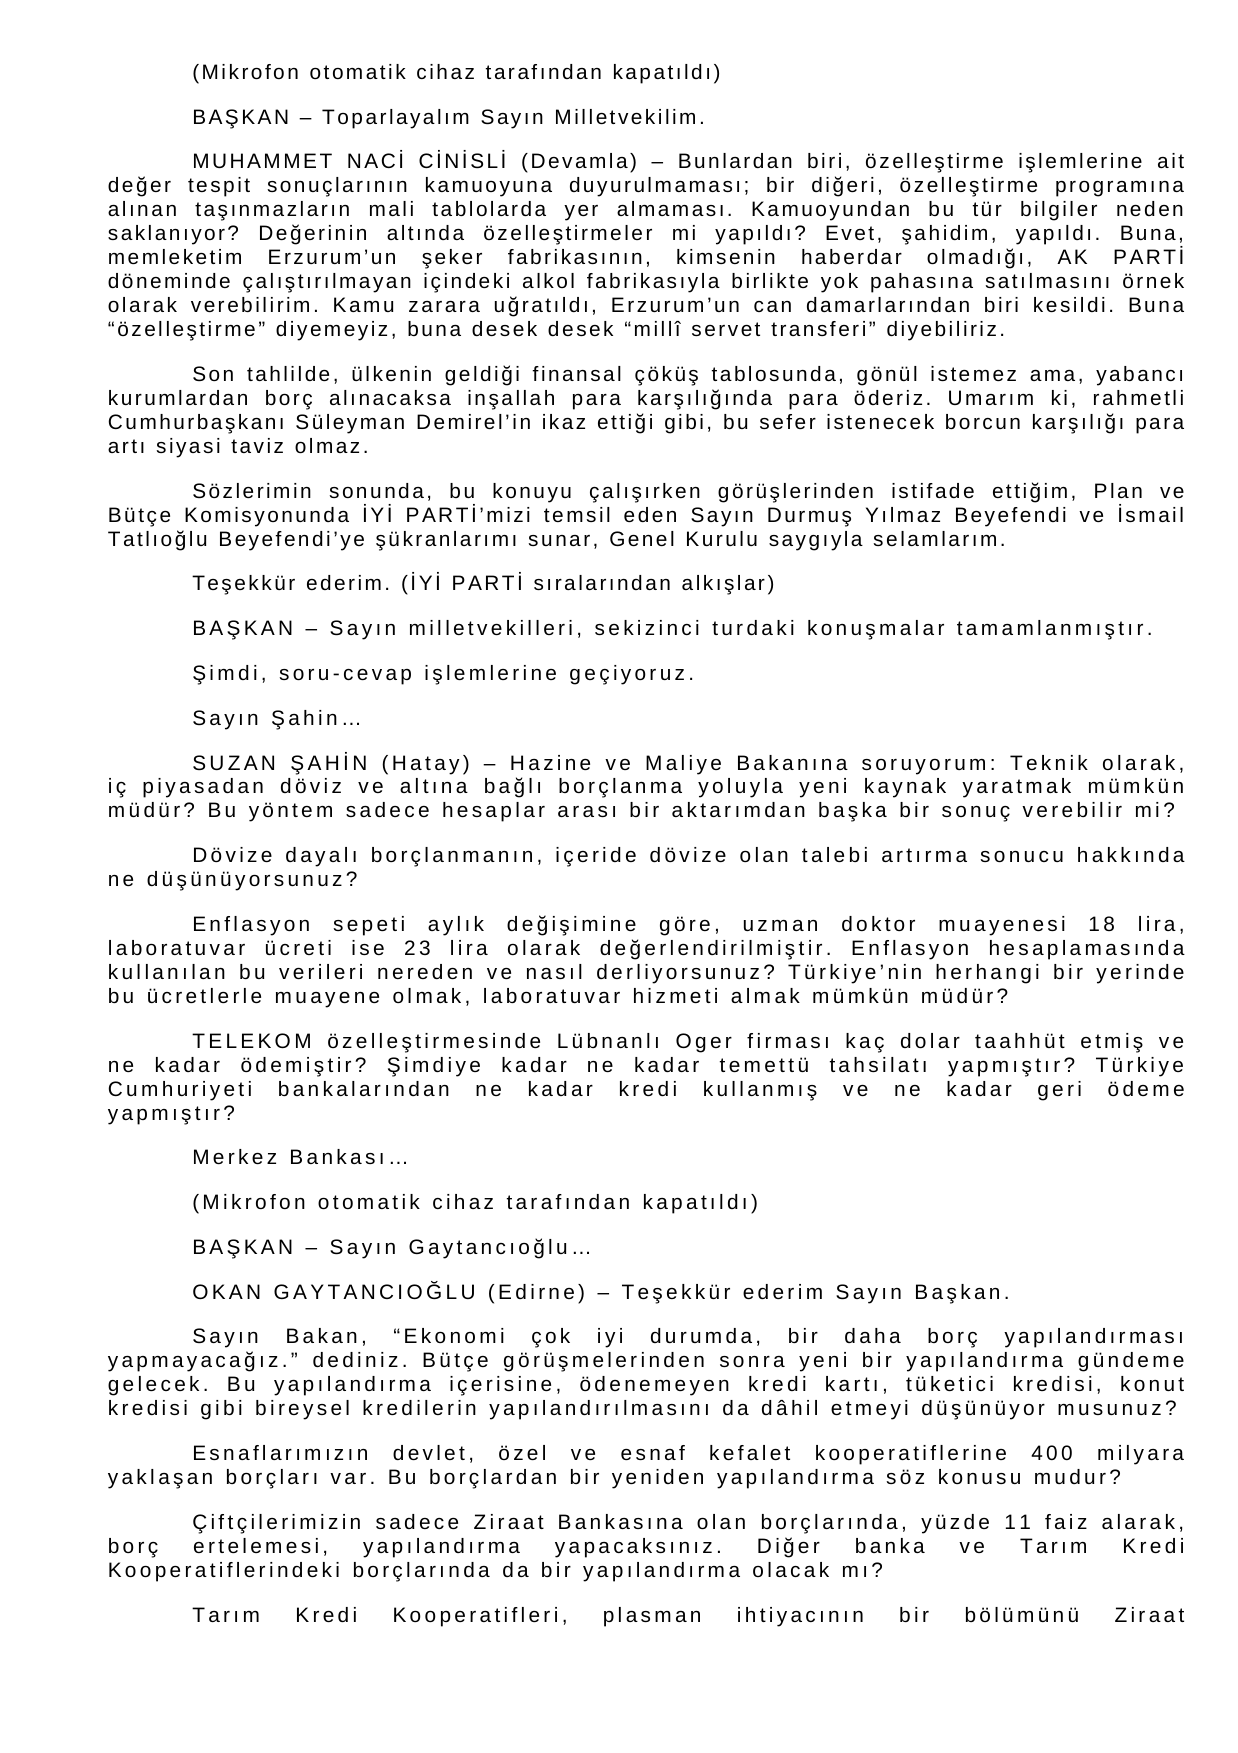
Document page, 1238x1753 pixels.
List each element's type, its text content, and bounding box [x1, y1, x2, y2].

text Son tahlilde, ülkenin geldiği finansal çöküş tablosunda, gönül istemez ama, yabancı kurumlardan borç alınacaksa inşallah para karşılığında para öderiz. Umarım ki, rahmetli Cumhurbaşkanı Süleyman Demirel’in ikaz ettiği gibi, bu sefer istenecek borcun karşılığı para artı siyasi taviz olmaz. [108, 362, 1186, 458]
text BAŞKAN – Toparlayalım Sayın Milletvekilim. [108, 104, 1186, 128]
text BAŞKAN – Sayın Gaytancıoğlu… [108, 1235, 1186, 1259]
text Dövize dayalı borçlanmanın, içeride dövize olan talebi artırma sonucu hakkında ne düşünüyorsunuz? [108, 843, 1186, 891]
text MUHAMMET NACİ CİNİSLİ (Devamla) – Bunlardan biri, özelleştirme işlemlerine ait değer tespit sonuçlarının kamuoyuna duyurulmaması; bir diğeri, özelleştirme programına alınan taşınmazların mali tablolarda yer almaması. Kamuoyundan bu tür bilgiler neden saklanıyor? Değerinin altında özelleştirmeler mi yapıldı? Evet, şahidim, yapıldı. Buna, memleketim Erzurum’un şeker fabrikasının, kimsenin haberdar olmadığı, AK PARTİ döneminde çalıştırılmayan içindeki alkol fabrikasıyla birlikte yok pahasına satılmasını örnek olarak verebilirim. Kamu zarara uğratıldı, Erzurum’un can damarlarından biri kesildi. Buna “özelleştirme” diyemeyiz, buna desek desek “millî servet transferi” diyebiliriz. [108, 149, 1186, 341]
text BAŞKAN – Sayın milletvekilleri, sekizinci turdaki konuşmalar tamamlanmıştır. [108, 616, 1186, 640]
text (Mikrofon otomatik cihaz tarafından kapatıldı) [108, 60, 1186, 84]
text Merkez Bankası… [108, 1145, 1186, 1169]
text Sayın Şahin… [108, 706, 1186, 729]
text Sözlerimin sonunda, bu konuyu çalışırken görüşlerinden istifade ettiğim, Plan ve Bütçe Komisyonunda İYİ PARTİ’mizi temsil eden Sayın Durmuş Yılmaz Beyefendi ve İsmail Tatlıoğlu Beyefendi’ye şükranlarımı sunar, Genel Kurulu saygıyla selamlarım. [108, 478, 1186, 550]
text Esnaflarımızın devlet, özel ve esnaf kefalet kooperatiflerine 400 milyara yaklaşan borçları var. Bu borçlardan bir yeniden yapılandırma söz konusu mudur? [108, 1441, 1186, 1489]
text (Mikrofon otomatik cihaz tarafından kapatıldı) [108, 1190, 1186, 1214]
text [108, 1602, 1186, 1626]
text TELEKOM özelleştirmesinde Lübnanlı Oger firması kaç dolar taahhüt etmiş ve ne kadar ödemiştir? Şimdiye kadar ne kadar temettü tahsilatı yapmıştır? Türkiye Cumhuriyeti bankalarından ne kadar kredi kullanmış ve ne kadar geri ödeme yapmıştır? [108, 1028, 1186, 1124]
text Teşekkür ederim. (İYİ PARTİ sıralarından alkışlar) [108, 571, 1186, 595]
text Sayın Bakan, “Ekonomi çok iyi durumda, bir daha borç yapılandırması yapmayacağız.” dediniz. Bütçe görüşmelerinden sonra yeni bir yapılandırma gündeme gelecek. Bu yapılandırma içerisine, ödenemeyen kredi kartı, tüketici kredisi, konut kredisi gibi bireysel kredilerin yapılandırılmasını da dâhil etmeyi düşünüyor musunuz? [108, 1324, 1186, 1420]
text Enflasyon sepeti aylık değişimine göre, uzman doktor muayenesi 18 lira, laboratuvar ücreti ise 23 lira olarak değerlendirilmiştir. Enflasyon hesaplamasında kullanılan bu verileri nereden ve nasıl derliyorsunuz? Türkiye’nin herhangi bir yerinde bu ücretlerle muayene olmak, laboratuvar hizmeti almak mümkün müdür? [108, 912, 1186, 1008]
text Şimdi, soru-cevap işlemlerine geçiyoruz. [108, 661, 1186, 685]
text OKAN GAYTANCIOĞLU (Edirne) – Teşekkür ederim Sayın Başkan. [108, 1279, 1186, 1303]
text Çiftçilerimizin sadece Ziraat Bankasına olan borçlarında, yüzde 11 faiz alarak, borç ertelemesi, yapılandırma yapacaksınız. Diğer banka ve Tarım Kredi Kooperatiflerindeki borçlarında da bir yapılandırma olacak mı? [108, 1510, 1186, 1582]
text SUZAN ŞAHİN (Hatay) – Hazine ve Maliye Bakanına soruyorum: Teknik olarak, iç piyasadan döviz ve altına bağlı borçlanma yoluyla yeni kaynak yaratmak mümkün müdür? Bu yöntem sadece hesaplar arası bir aktarımdan başka bir sonuç verebilir mi? [108, 750, 1186, 822]
